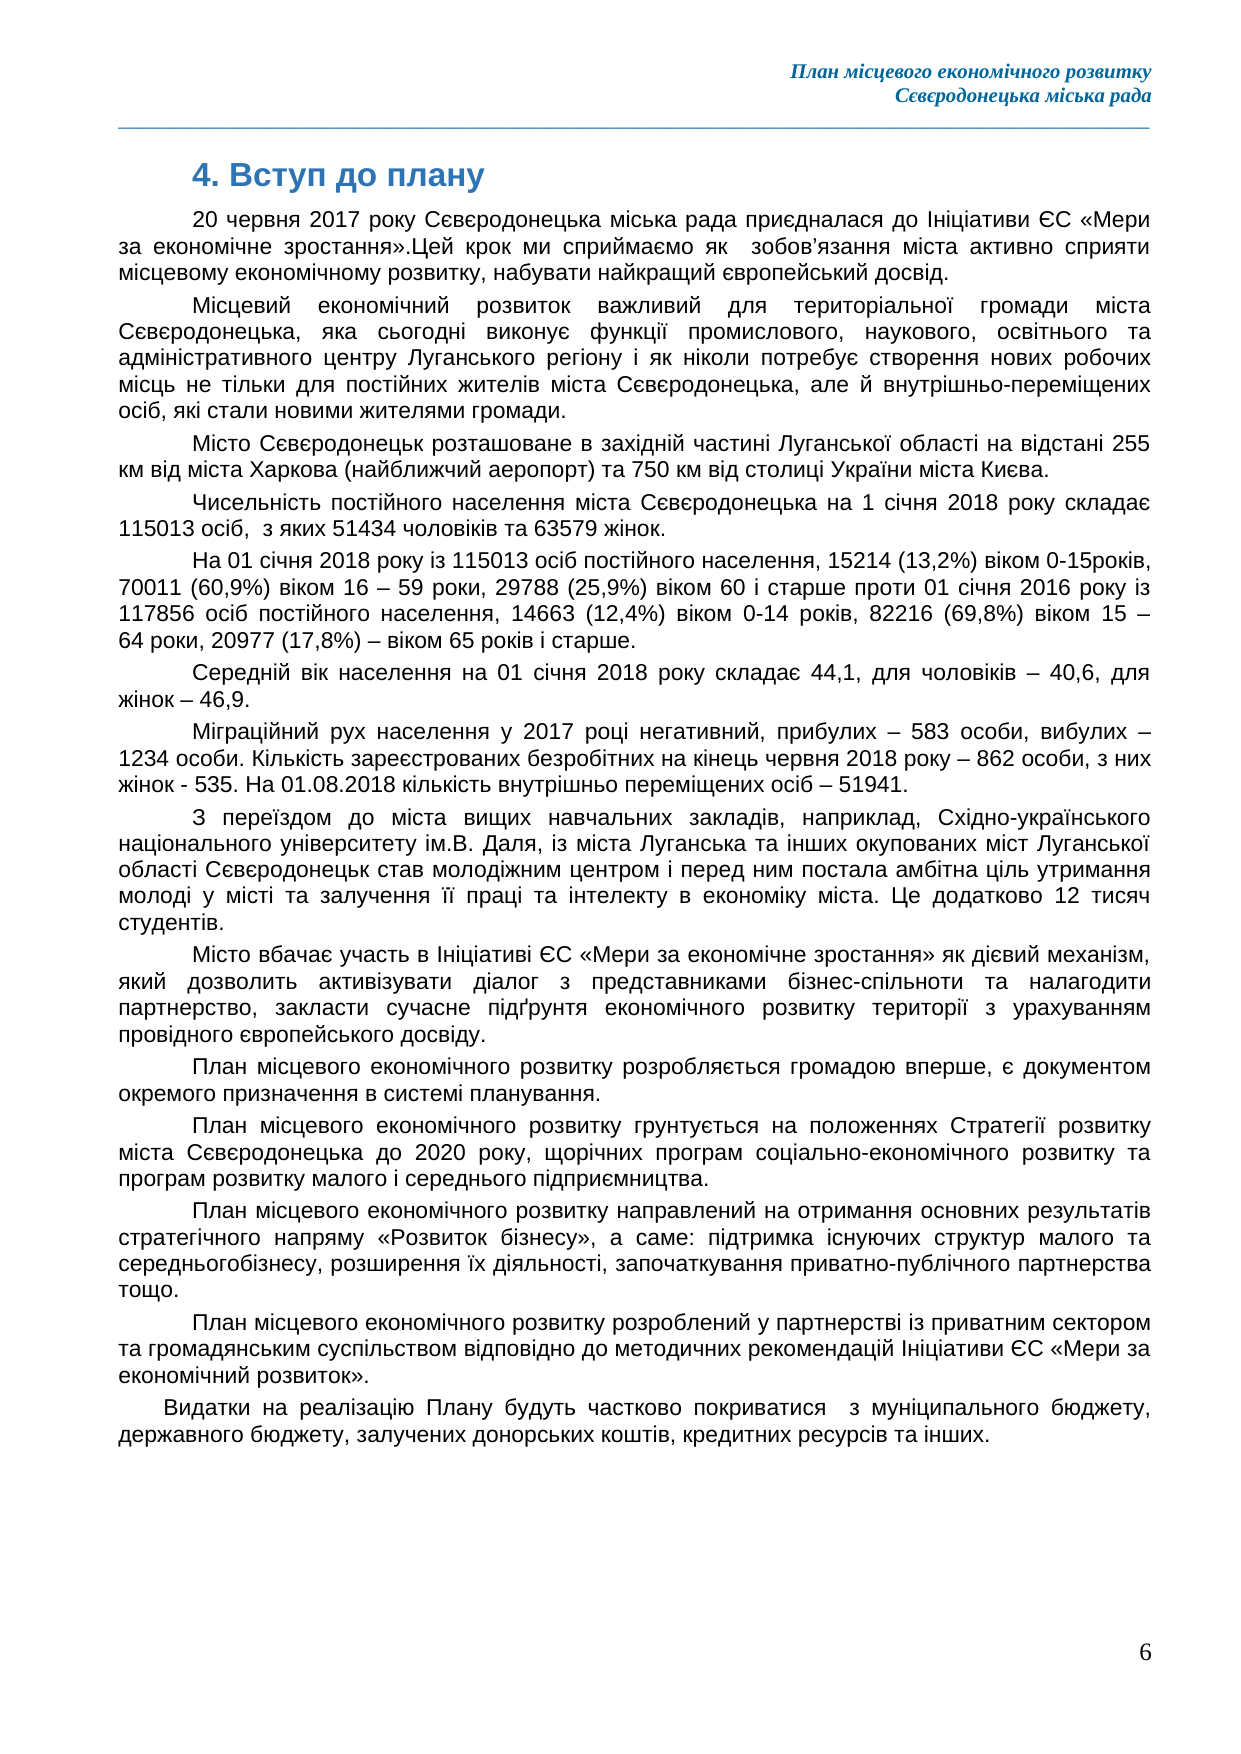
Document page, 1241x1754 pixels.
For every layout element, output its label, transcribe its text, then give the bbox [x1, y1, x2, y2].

subtitle 4. Вступ до плану [118, 155, 1152, 194]
text План місцевого економічного розвитку грунтується на положеннях Стратегії розвитку міста Сєвєродонецька до 2020 року, щорічних програм соціально-економічного розвитку та програм розвитку малого і середнього підприємництва. [118, 1112, 1152, 1191]
text На 01 січня 2018 року із 115013 осіб постійного населення, 15214 (13,2%) віком 0-15років, 70011 (60,9%) віком 16 – 59 роки, 29788 (25,9%) віком 60 і старше проти 01 січня 2016 року із 117856 осіб постійного населення, 14663 (12,4%) віком 0-14 років, 82216 (69,8%) віком 15 – 64 роки, 20977 (17,8%) – віком 65 років і старше. [118, 547, 1152, 653]
text Місто Сєвєродонецьк розташоване в західній частині Луганської області на відстані 255 км від міста Харкова (найближчий аеропорт) та 750 км від столиці України міста Києва. [118, 429, 1152, 482]
text Місто вбачає участь в Ініціативі ЄС «Мери за економічне зростання» як дієвий механізм, який дозволить активізувати діалог з представниками бізнес-спільноти та налагодити партнерство, закласти сучасне підґрунтя економічного розвитку території з урахуванням провідного європейського досвіду. [118, 941, 1152, 1047]
text План місцевого економічного розвитку розроблений у партнерстві із приватним сектором та громадянським суспільством відповідно до методичних рекомендацій Ініціативи ЄС «Мери за економічний розвиток». [118, 1309, 1152, 1388]
text План місцевого економічного розвитку направлений на отримання основних результатів стратегічного напряму «Розвиток бізнесу», а саме: підтримка існуючих структур малого та середньогобізнесу, розширення їх діяльності, започаткування приватно-публічного партнерства тощо. [118, 1197, 1152, 1303]
text 20 червня 2017 року Сєвєродонецька міська рада приєдналася до Ініціативи ЄС «Мери за економічне зростання».Цей крок ми сприймаємо як зобов’язання міста активно сприяти місцевому економічному розвитку, набувати найкращий європейський досвід. [118, 206, 1152, 285]
text Місцевий економічний розвиток важливий для територіальної громади міста Сєвєродонецька, яка сьогодні виконує функції промислового, наукового, освітнього та адміністративного центру Луганського регіону і як ніколи потребує створення нових робочих місць не тільки для постійних жителів міста Сєвєродонецька, але й внутрішньо-переміщених осіб, які стали новими жителями громади. [118, 292, 1152, 423]
text Міграційний рух населення у 2017 році негативний, прибулих – 583 особи, вибулих – 1234 особи. Кількість зареєстрованих безробітних на кінець червня 2018 року – 862 особи, з них жінок - 535. На 01.08.2018 кількість внутрішньо переміщених осіб – 51941. [118, 718, 1152, 797]
text Чисельність постійного населення міста Сєвєродонецька на 1 січня 2018 року складає 115013 осіб, з яких 51434 чоловіків та 63579 жінок. [118, 488, 1152, 541]
picture [808, 68, 813, 76]
text План місцевого економічного розвитку розробляється громадою вперше, є документом окремого призначення в системі планування. [118, 1053, 1152, 1106]
text Видатки на реалізацію Плану будуть частково покриватися з муніципального бюджету, державного бюджету, залучених донорських коштів, кредитних ресурсів та інших. [118, 1394, 1152, 1447]
text Середній вік населення на 01 січня 2018 року складає 44,1, для чоловіків – 40,6, для жінок – 46,9. [118, 659, 1152, 712]
text З переїздом до міста вищих навчальних закладів, наприклад, Східно-українського національного університету ім.В. Даля, із міста Луганська та інших окупованих міст Луганської області Сєвєродонецьк став молодіжним центром і перед ним постала амбітна ціль утримання молоді у місті та залучення її праці та інтелекту в економіку міста. Це додатково 12 тисяч студентів. [118, 803, 1152, 935]
